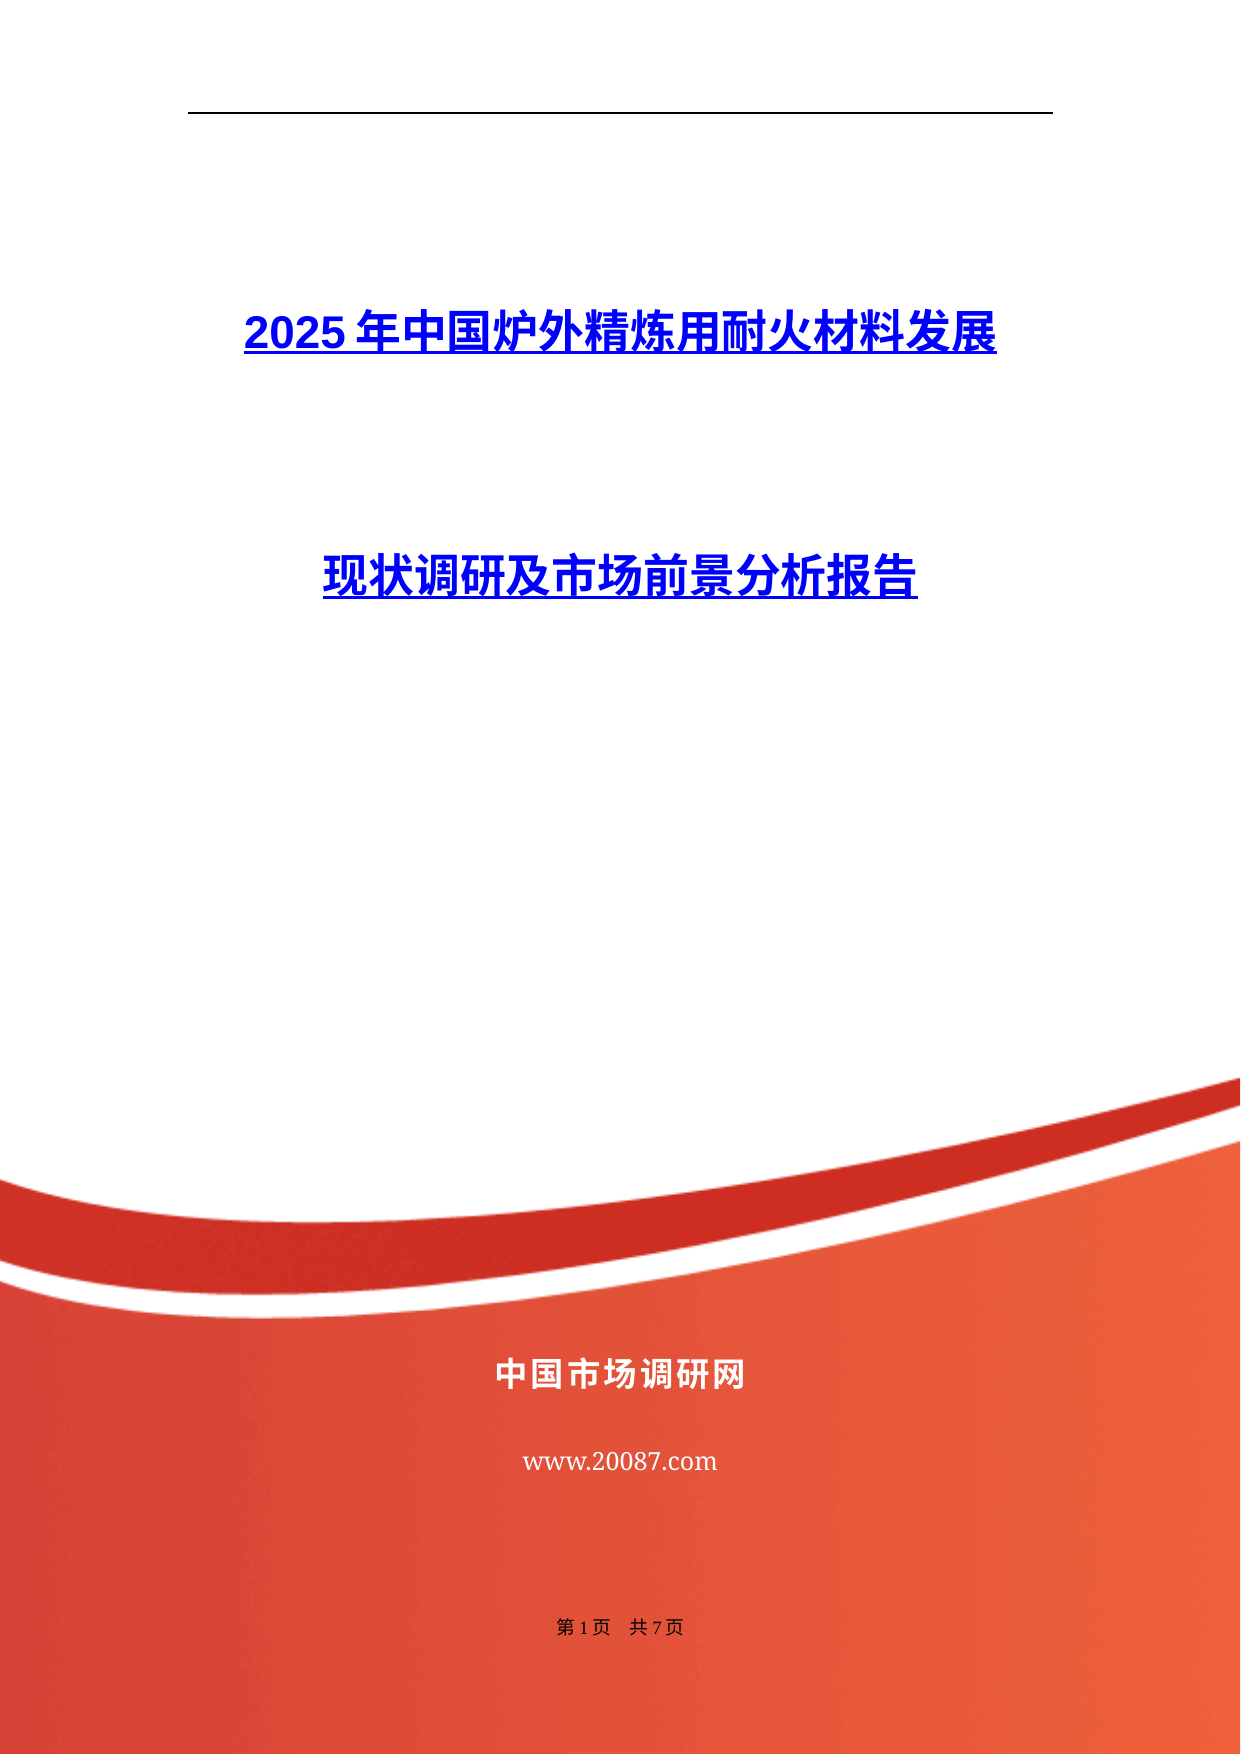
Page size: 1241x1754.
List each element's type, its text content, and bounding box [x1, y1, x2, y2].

subtitle 中国市场调研网 [187, 1339, 1053, 1404]
picture [0, 1006, 1241, 1754]
text www.20087.com [187, 1428, 1053, 1493]
table_header 2025年中国炉外精炼用耐火材料发展现状调研及市场前景分析报告 [188, 207, 1053, 773]
